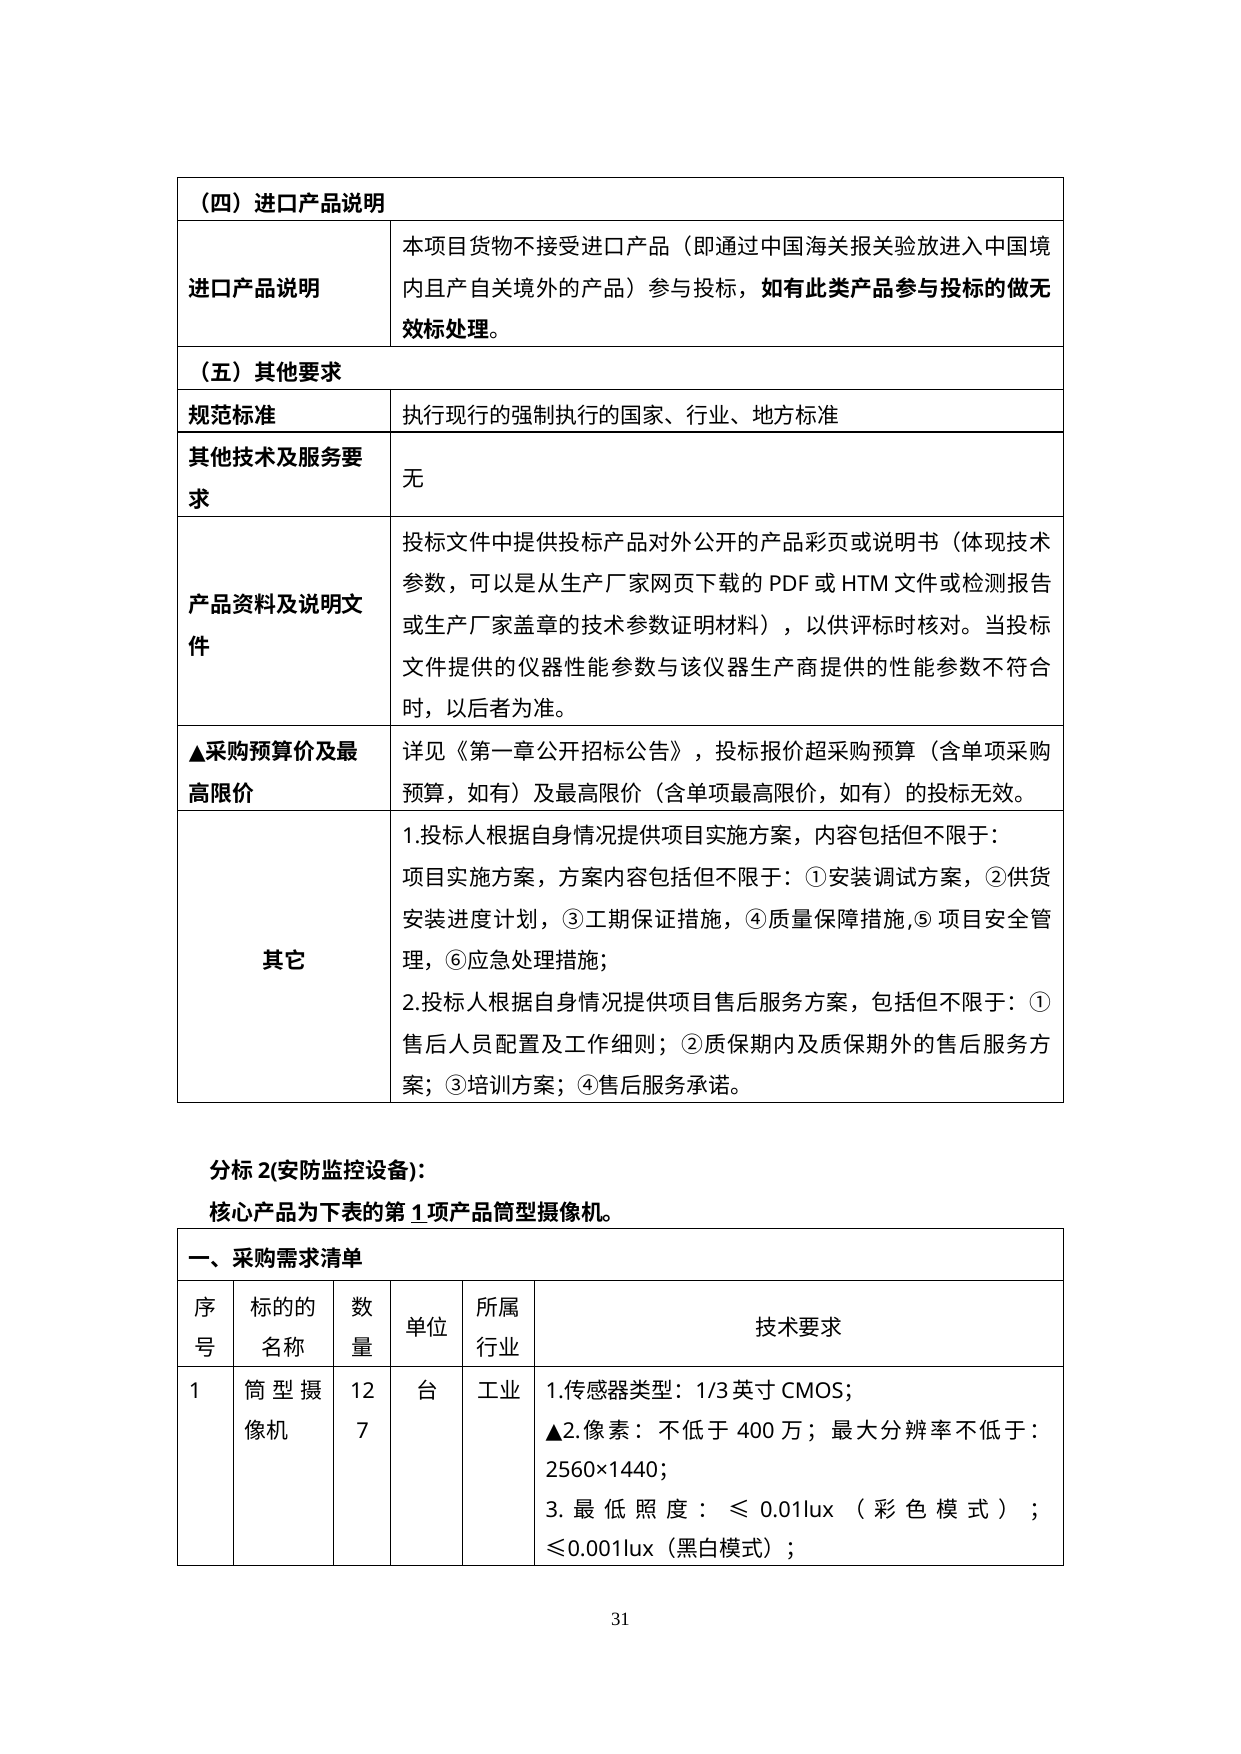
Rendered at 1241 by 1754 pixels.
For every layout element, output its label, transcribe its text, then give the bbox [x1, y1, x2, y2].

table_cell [535, 1367, 1063, 1565]
table_cell 数量 [334, 1281, 390, 1366]
text 分标2(安防监控设备)： [177, 1145, 1063, 1187]
table_cell 台 [391, 1367, 462, 1565]
table_cell 所属行业 [463, 1281, 534, 1366]
table_cell 执行现行的强制执行的国家、行业、地方标准 [391, 390, 1063, 431]
table_cell 序号 [178, 1281, 233, 1366]
table_cell 工业 [463, 1367, 534, 1565]
table_cell （四）进口产品说明 [178, 178, 1063, 220]
table_cell 筒型摄像机 [234, 1367, 333, 1565]
table_cell 产品资料及说明文件 [178, 517, 390, 725]
table_cell （五）其他要求 [178, 347, 1063, 389]
table_cell 详见《第一章公开招标公告》，投标报价超采购预算（含单项采购预算，如有）及最高限价（含单项最高限价，如有）的投标无效。 [391, 726, 1063, 809]
table_cell 投标文件中提供投标产品对外公开的产品彩页或说明书（体现技术参数，可以是从生产厂家网页下载的PDF或HTM文件或检测报告或生产厂家盖章的技术参数证明材料），以供评标时核对。当投标文件提供的仪器性能参数与该仪器生产商提供的性能参数不符合时，以后者为准。 [391, 517, 1063, 725]
table_cell 技术要求 [535, 1281, 1063, 1366]
table_cell 本项目货物不接受进口产品（即通过中国海关报关验放进入中国境内且产自关境外的产品）参与投标，如有此类产品参与投标的做无效标处理。 [391, 221, 1063, 346]
table_cell 1 [178, 1367, 233, 1565]
table_cell 其它 [178, 811, 390, 1102]
table_cell 其他技术及服务要求 [178, 433, 390, 516]
table_cell 1.投标人根据自身情况提供项目实施方案，内容包括但不限于： 项目实施方案，方案内容包括但不限于：①安装调试方案，②供货安装进度计划，③工期保证措施，④质量保障措施,⑤项目安全管理，⑥应急处理措施； 2.投标人根据自身情况提供项目售后服务方案，包括但不限于：①售后人员配置及工作细则；②质保期内及质保期外的售后服务方案；③培训方案；④售后服务承诺。 [391, 811, 1063, 1102]
table_cell ▲采购预算价及最高限价 [178, 726, 390, 809]
table_cell 规范标准 [178, 390, 390, 431]
table_cell 单位 [391, 1281, 462, 1366]
table_cell 标的的名称 [234, 1281, 333, 1366]
table_header 一、采购需求清单 [178, 1229, 1063, 1280]
table_cell 进口产品说明 [178, 221, 390, 346]
table_cell 127 [334, 1367, 390, 1565]
text 核心产品为下表的第1项产品筒型摄像机。 [177, 1187, 1063, 1228]
table_cell 无 [391, 433, 1063, 516]
